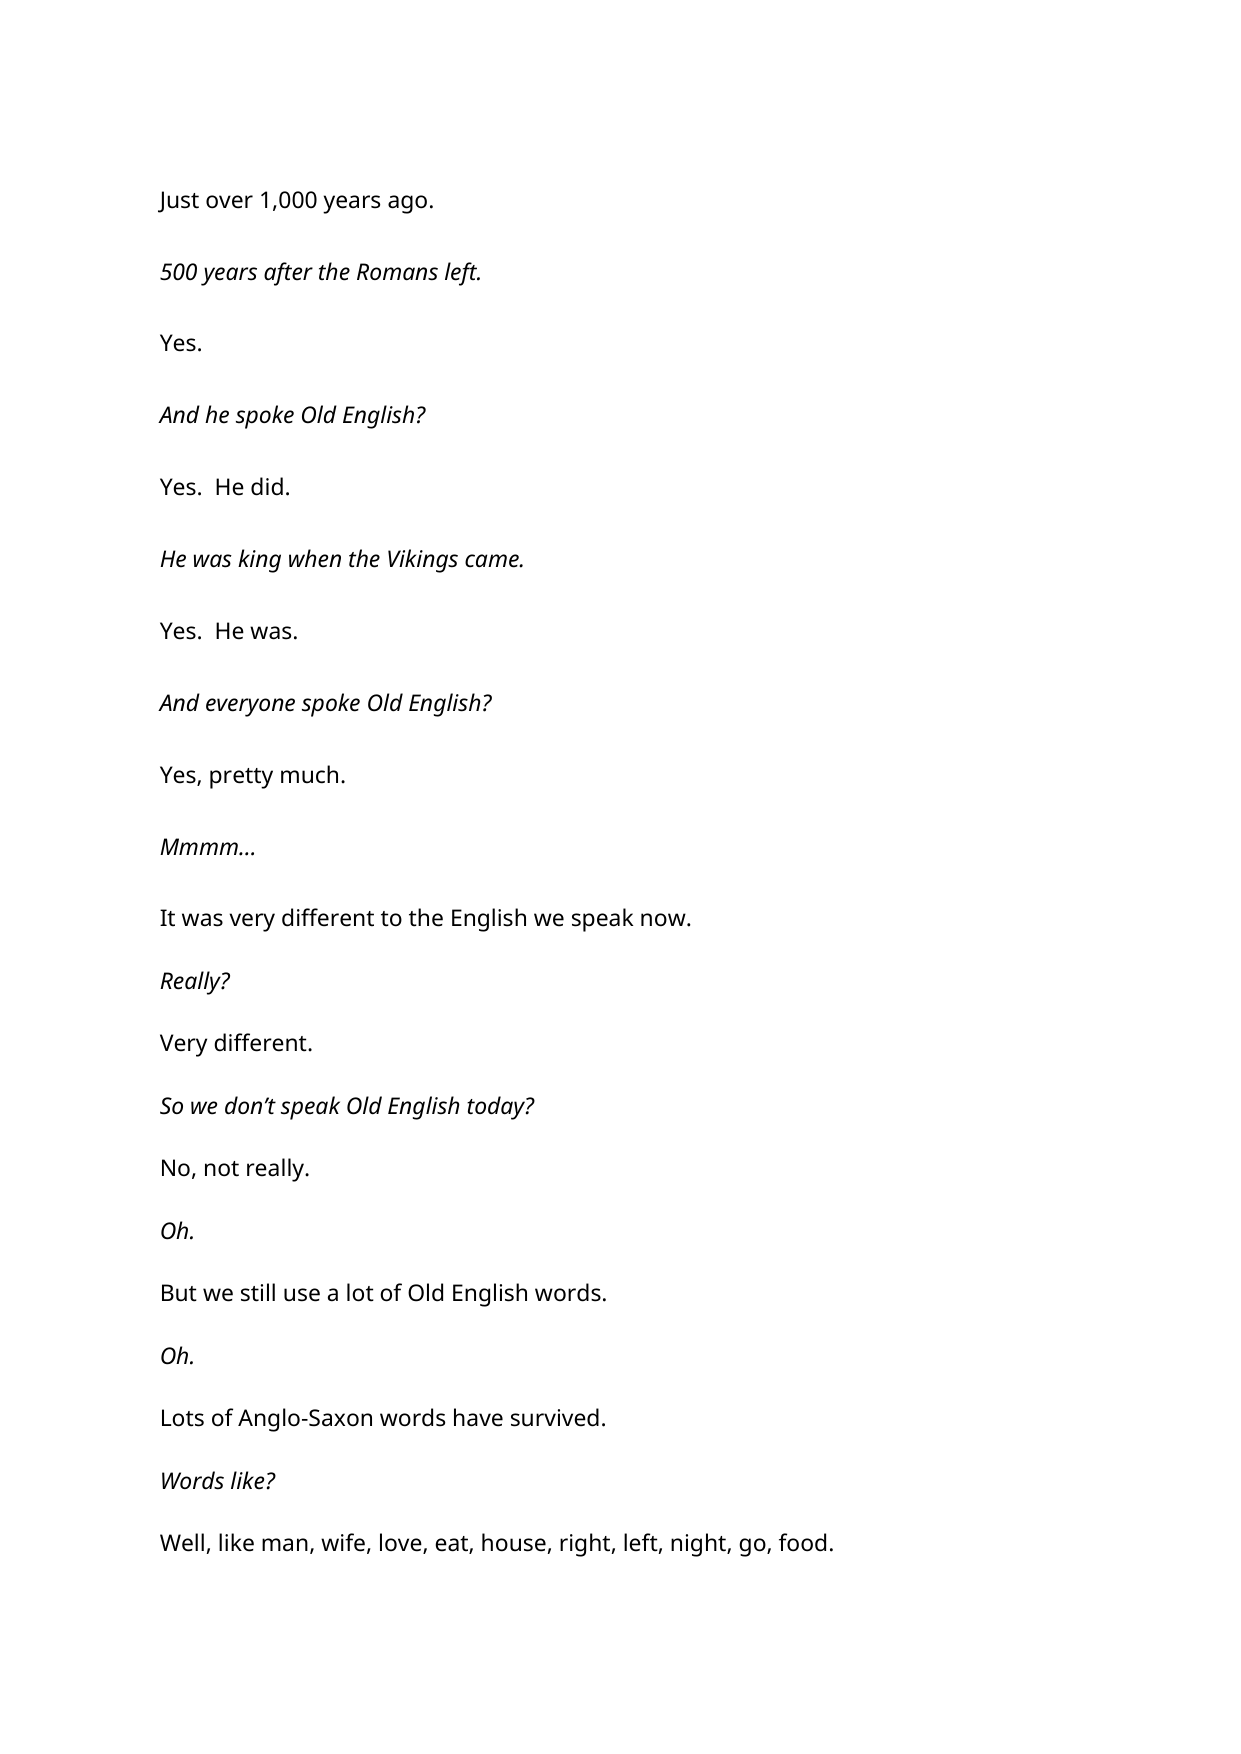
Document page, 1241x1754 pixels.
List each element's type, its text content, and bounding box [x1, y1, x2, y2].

text Yes. [159, 327, 1081, 359]
text And everyone spoke Old English? [159, 687, 1081, 718]
text Really? [159, 965, 1081, 996]
text Mmmm… [159, 831, 1081, 862]
text Oh. [159, 1215, 1081, 1246]
text Well, like man, wife, love, eat, house, right, left, night, go, food. [159, 1527, 1081, 1559]
text It was very different to the English we speak now. [159, 902, 1081, 934]
text Just over 1,000 years ago. [159, 184, 1081, 215]
text Yes. He did. [159, 471, 1081, 502]
text So we don’t speak Old English today? [159, 1090, 1081, 1121]
text And he spoke Old English? [159, 399, 1081, 431]
text 500 years after the Romans left. [159, 256, 1081, 287]
text Oh. [159, 1340, 1081, 1371]
text But we still use a lot of Old English words. [159, 1277, 1081, 1309]
text Yes. He was. [159, 615, 1081, 646]
text He was king when the Vikings came. [159, 543, 1081, 574]
text Very different. [159, 1027, 1081, 1059]
text Yes, pretty much. [159, 759, 1081, 790]
text Words like? [159, 1465, 1081, 1496]
text No, not really. [159, 1152, 1081, 1184]
text Lots of Anglo-Saxon words have survived. [159, 1402, 1081, 1434]
